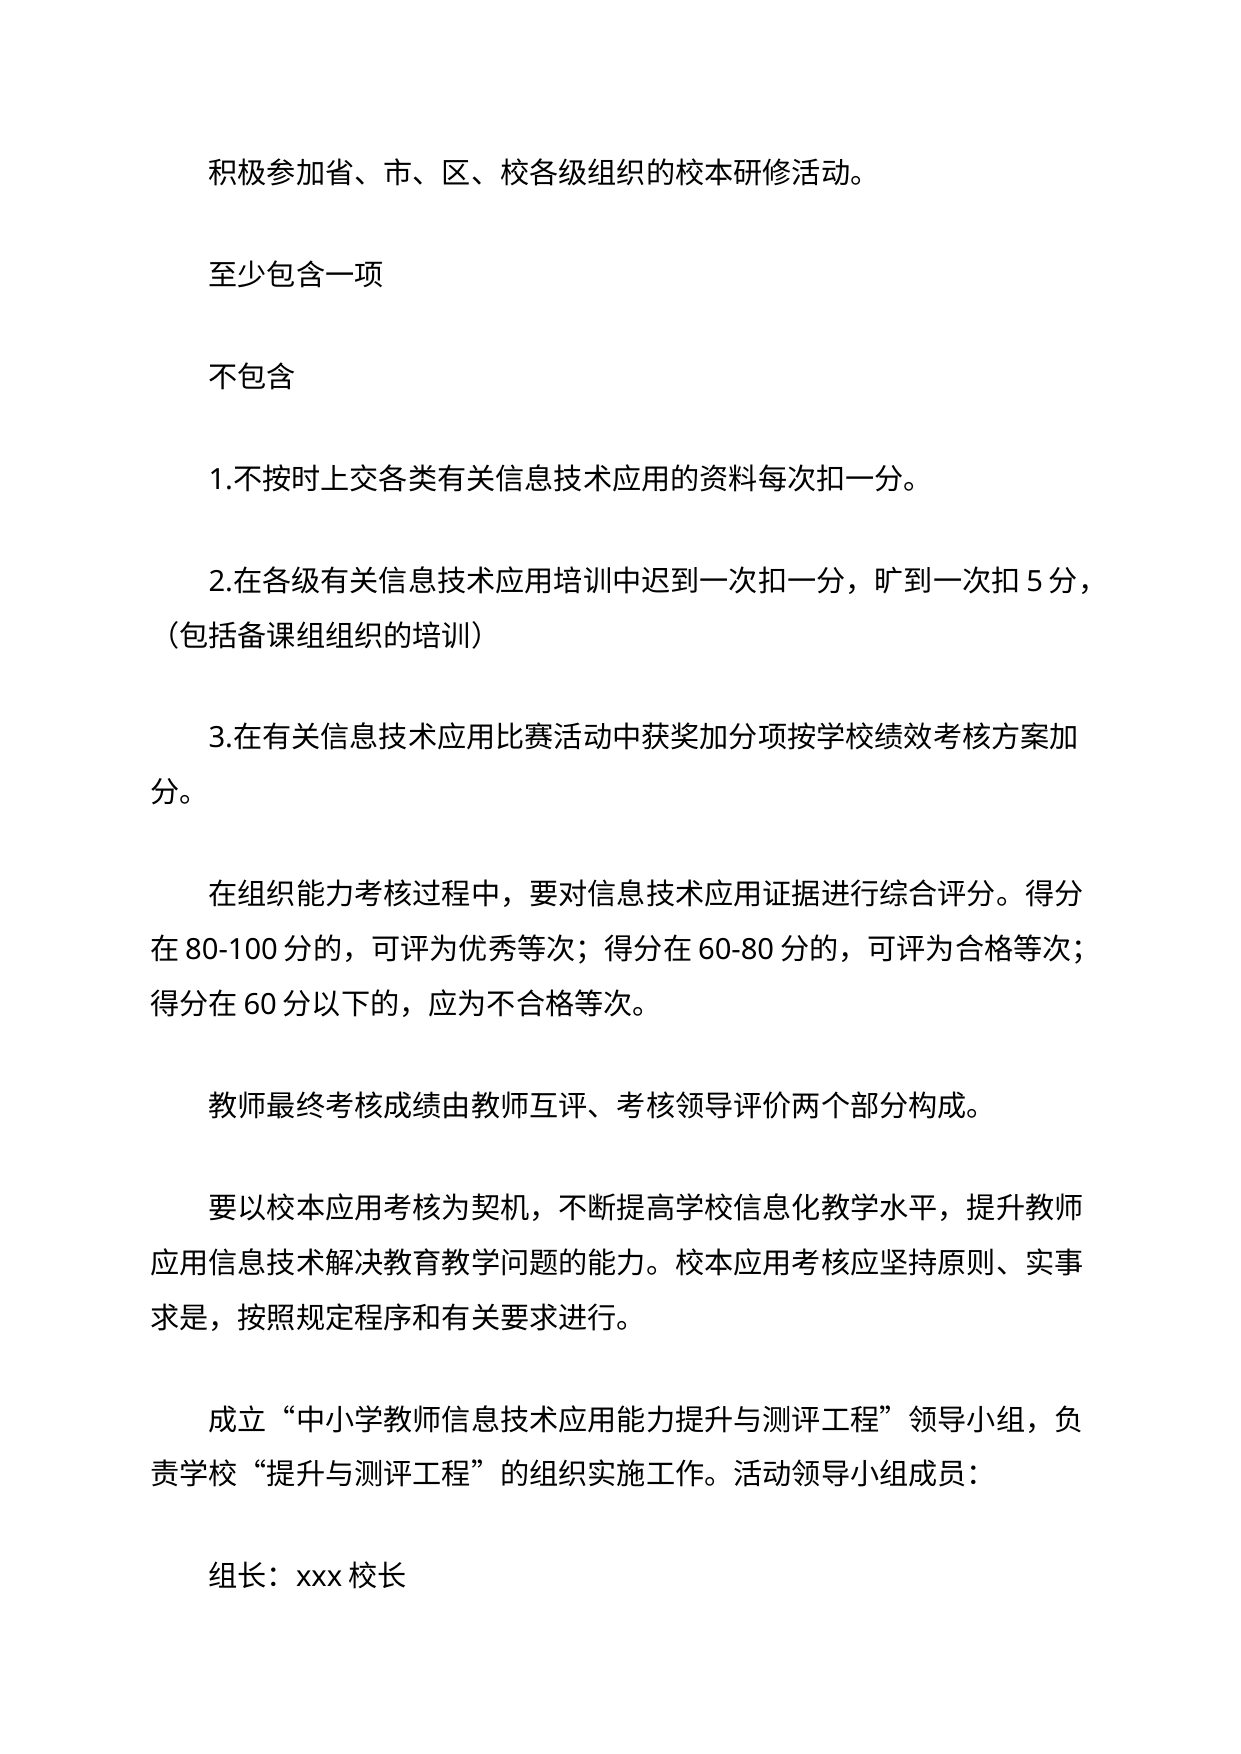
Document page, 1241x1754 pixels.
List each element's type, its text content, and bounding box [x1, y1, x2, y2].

text 成立“中小学教师信息技术应用能力提升与测评工程”领导小组，负责学校“提升与测评工程”的组织实施工作。活动领导小组成员： [150, 1396, 1090, 1493]
text 要以校本应用考核为契机，不断提高学校信息化教学水平，提升教师应用信息技术解决教育教学问题的能力。校本应用考核应坚持原则、实事求是，按照规定程序和有关要求进行。 [150, 1184, 1090, 1337]
text 3.在有关信息技术应用比赛活动中获奖加分项按学校绩效考核方案加分。 [150, 714, 1090, 811]
text 教师最终考核成绩由教师互评、考核领导评价两个部分构成。 [150, 1083, 1090, 1125]
text 2.在各级有关信息技术应用培训中迟到一次扣一分，旷到一次扣5分，（包括备课组组织的培训） [150, 557, 1090, 654]
text 在组织能力考核过程中，要对信息技术应用证据进行综合评分。得分在80-100分的，可评为优秀等次；得分在60-80分的，可评为合格等次；得分在60分以下的，应为不合格等次。 [150, 871, 1090, 1023]
text 积极参加省、市、区、校各级组织的校本研修活动。 [150, 150, 1090, 192]
text 至少包含一项 [150, 252, 1090, 294]
text 不包含 [150, 353, 1090, 396]
text 1.不按时上交各类有关信息技术应用的资料每次扣一分。 [150, 455, 1090, 498]
text 组长：xxx校长 [150, 1553, 1090, 1595]
